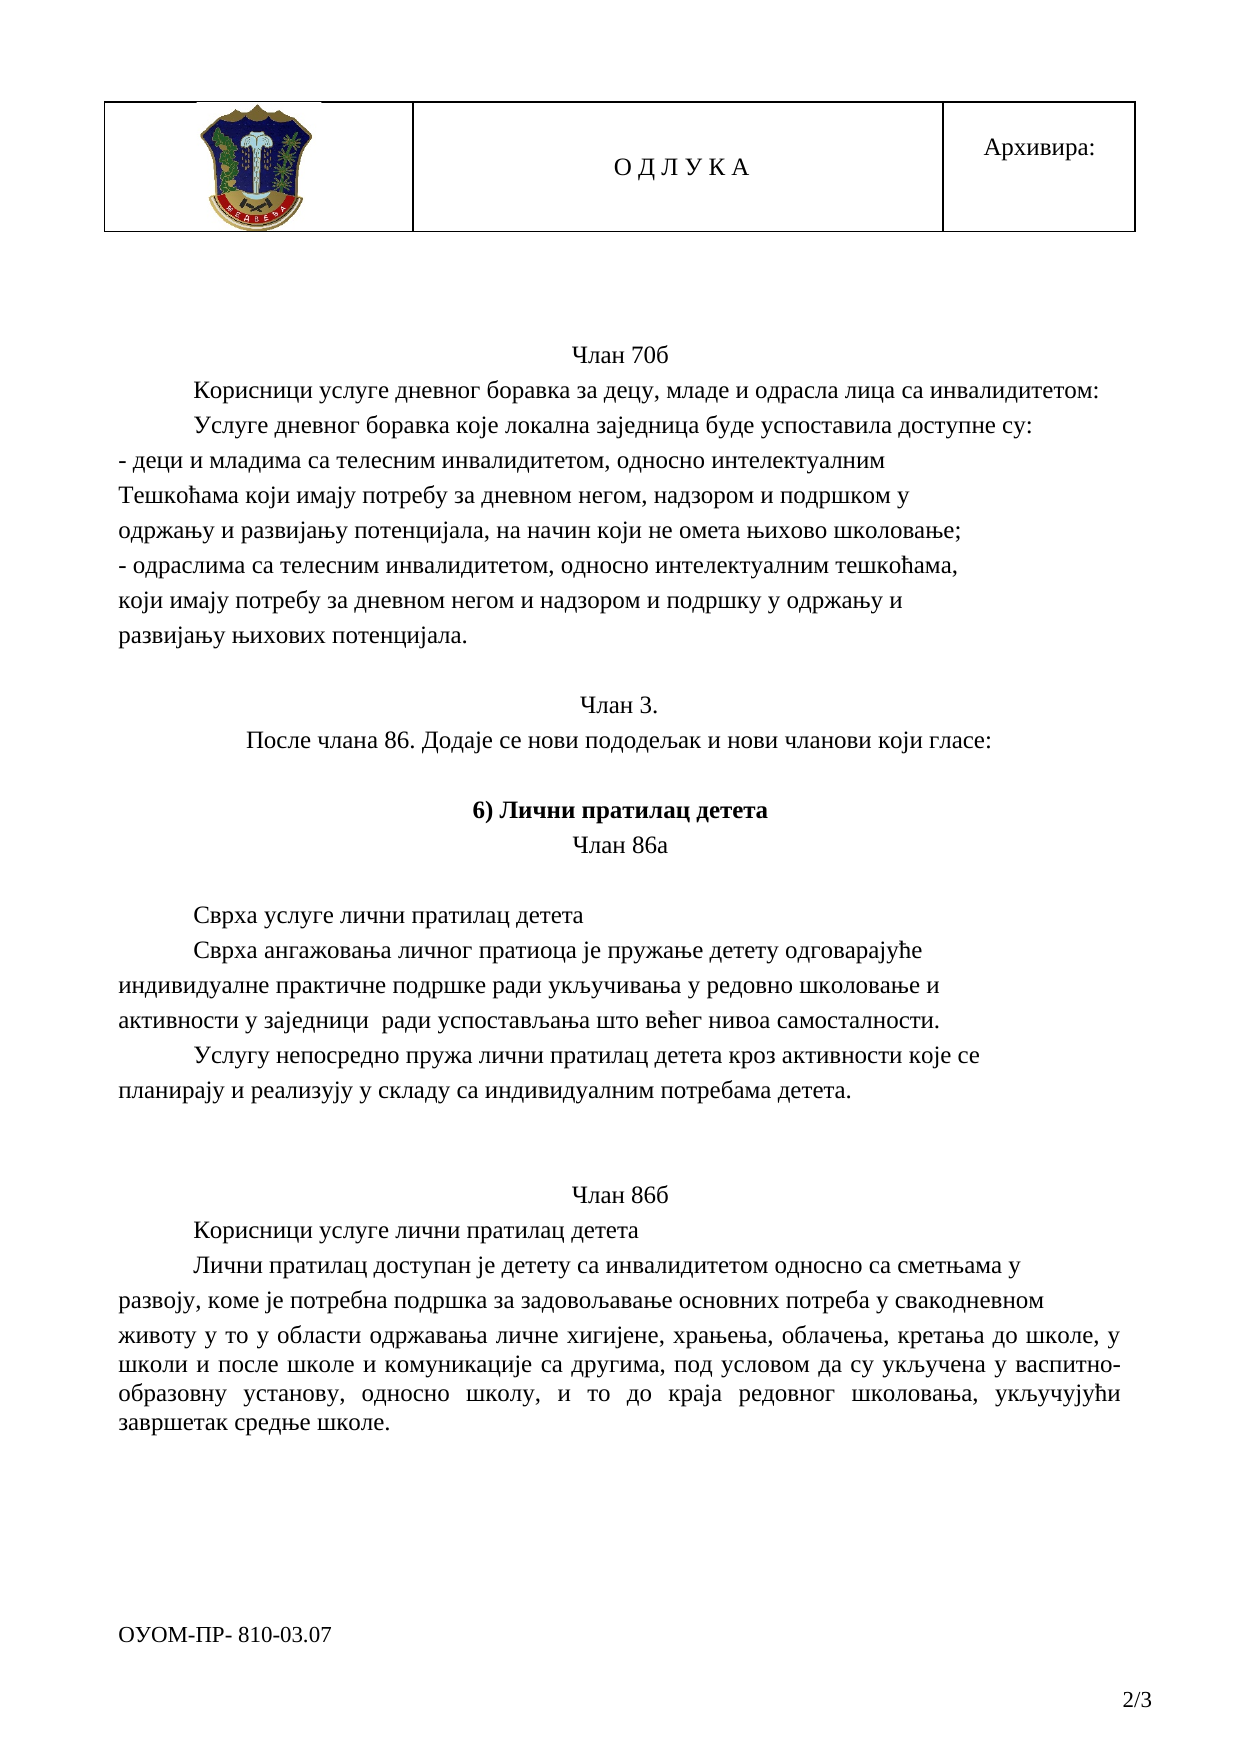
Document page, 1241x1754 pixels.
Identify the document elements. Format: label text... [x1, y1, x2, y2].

text Члан 86а [118, 831, 1122, 859]
text Корисници услуге лични пратилац детета [118, 1216, 1122, 1244]
text који имају потребу за дневном негом и надзором и подршку у одржању и [118, 586, 1122, 614]
text планирају и реализују у складу са индивидуалним потребама детета. [118, 1076, 1122, 1104]
text Члан 86б [118, 1181, 1122, 1209]
text Услуге дневног боравка које локална заједница буде успоставила доступне су: [118, 411, 1122, 439]
text развијању њихових потенцијала. [118, 621, 1122, 649]
text развоју, коме је потребна подршка за задовољавање основних потреба у свакодневном [118, 1286, 1122, 1314]
text Услугу непосредно пружа лични пратилац детета кроз активности које се [118, 1041, 1122, 1069]
text Члан 3. [116, 691, 1122, 719]
text животу у то у области одржавања личне хигијене, храњења, облачења, кретања до школе, у школи и после школе и комуникације са другима, под условом да су укључена у васпитно-образовну установу, односно школу, и то до краја редовног школовања, укључујући завршетак средње школе. [118, 1321, 1122, 1436]
text - одраслима са телесним инвалидитетом, односно интелектуалним тешкоћама, [118, 551, 1122, 579]
text - деци и младима са телесним инвалидитетом, односно интелектуалним [118, 446, 1122, 474]
text Сврха услуге лични пратилац детета [118, 901, 1122, 929]
text Корисници услуге дневног боравка за децу, младе и одрасла лица са инвалидитетом: [118, 376, 1122, 404]
text Тешкоћама који имају потребу за дневном негом, надзором и подршком у [118, 481, 1122, 509]
text индивидуалне практичне подршке ради укључивања у редовно школовање и [118, 971, 1122, 999]
text одржању и развијању потенцијала, на начин који не омета њихово школовање; [118, 516, 1122, 544]
text После члана 86. Додаје се нови пододељак и нови чланови који гласе: [116, 726, 1122, 754]
text активности у заједници ради успостављања што већег нивоа самосталности. [118, 1006, 1122, 1034]
picture [196, 102, 322, 231]
text Члан 70б [118, 341, 1122, 369]
text 6) Лични пратилац детета [118, 796, 1122, 824]
text Сврха ангажовања личног пратиоца је пружање детету одговарајуће [118, 936, 1122, 964]
text Лични пратилац доступан је детету са инвалидитетом односно са сметњама у [118, 1251, 1122, 1279]
